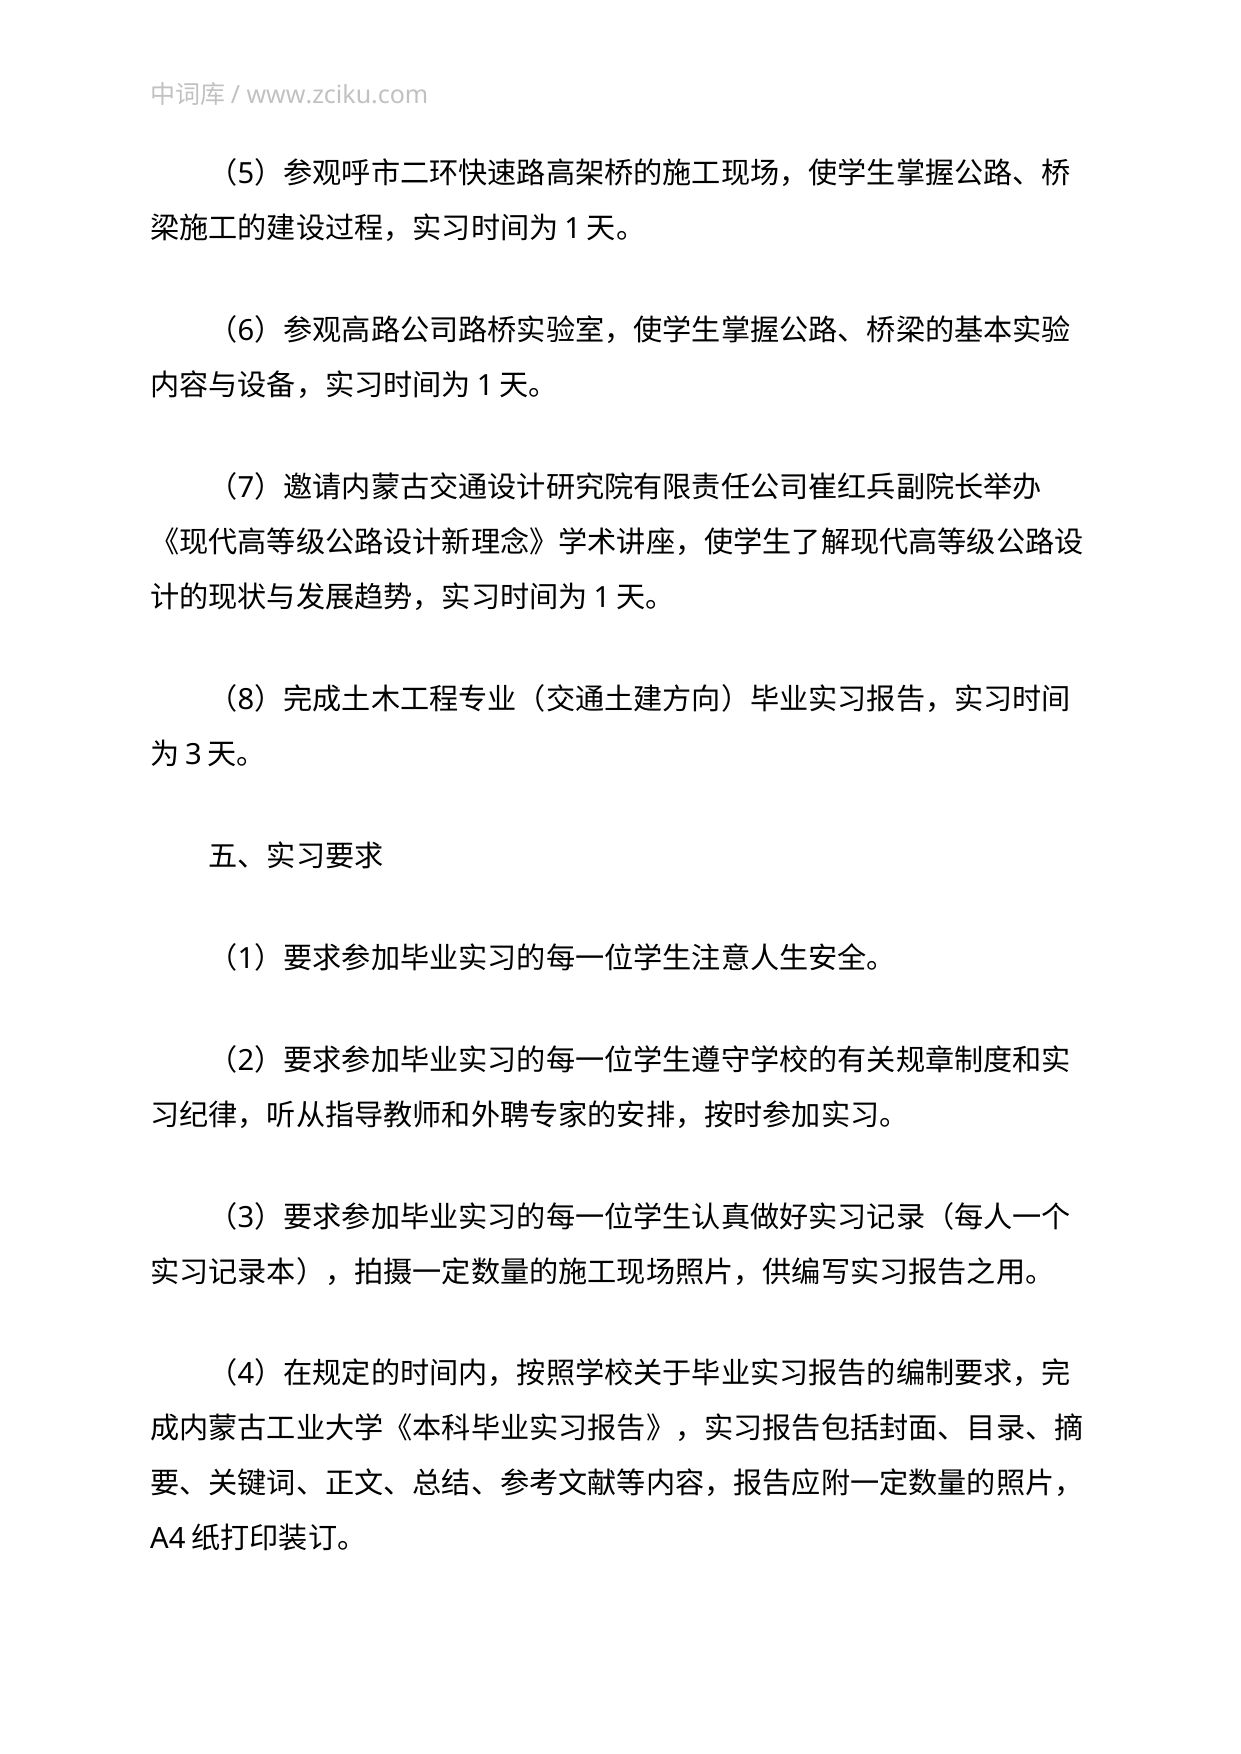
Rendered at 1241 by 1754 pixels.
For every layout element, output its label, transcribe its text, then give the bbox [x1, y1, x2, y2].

text （5）参观呼市二环快速路高架桥的施工现场，使学生掌握公路、桥梁施工的建设过程，实习时间为1天。 [150, 150, 1090, 247]
text （4）在规定的时间内，按照学校关于毕业实习报告的编制要求，完成内蒙古工业大学《本科毕业实习报告》，实习报告包括封面、目录、摘要、关键词、正文、总结、参考文献等内容，报告应附一定数量的照片，A4纸打印装订。 [150, 1350, 1090, 1557]
text （7）邀请内蒙古交通设计研究院有限责任公司崔红兵副院长举办《现代高等级公路设计新理念》学术讲座，使学生了解现代高等级公路设计的现状与发展趋势，实习时间为1天。 [150, 464, 1090, 616]
text （1）要求参加毕业实习的每一位学生注意人生安全。 [150, 934, 1090, 977]
text 五、实习要求 [150, 833, 1090, 875]
text （2）要求参加毕业实习的每一位学生遵守学校的有关规章制度和实习纪律，听从指导教师和外聘专家的安排，按时参加实习。 [150, 1037, 1090, 1134]
text （3）要求参加毕业实习的每一位学生认真做好实习记录（每人一个实习记录本），拍摄一定数量的施工现场照片，供编写实习报告之用。 [150, 1193, 1090, 1291]
text （8）完成土木工程专业（交通土建方向）毕业实习报告，实习时间为3天。 [150, 676, 1090, 773]
text （6）参观高路公司路桥实验室，使学生掌握公路、桥梁的基本实验内容与设备，实习时间为1天。 [150, 307, 1090, 404]
